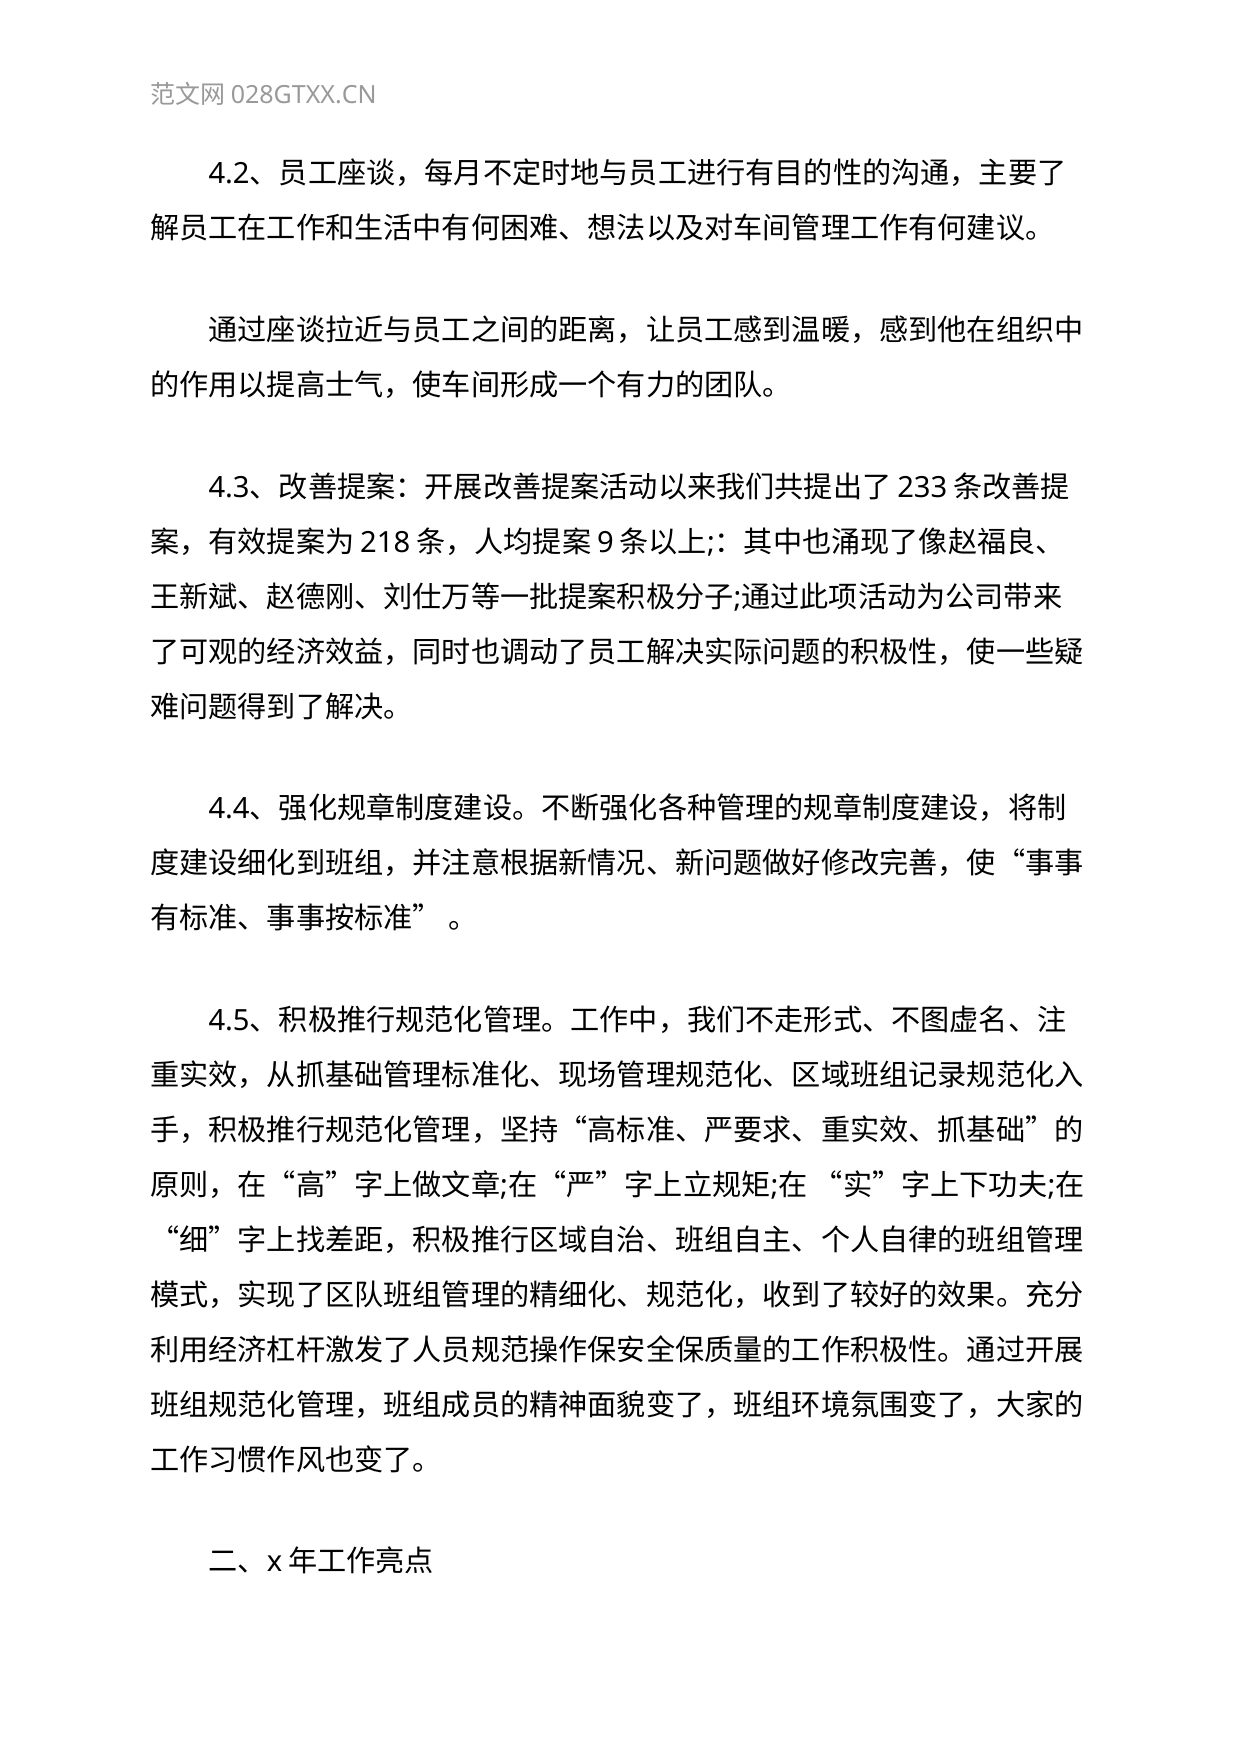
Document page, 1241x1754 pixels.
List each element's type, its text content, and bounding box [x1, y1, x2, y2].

text 4.2、员工座谈，每月不定时地与员工进行有目的性的沟通，主要了解员工在工作和生活中有何困难、想法以及对车间管理工作有何建议。 [150, 150, 1090, 247]
text 通过座谈拉近与员工之间的距离，让员工感到温暖，感到他在组织中的作用以提高士气，使车间形成一个有力的团队。 [150, 307, 1090, 404]
text 二、x年工作亮点 [150, 1538, 1090, 1580]
text 4.4、强化规章制度建设。不断强化各种管理的规章制度建设，将制度建设细化到班组，并注意根据新情况、新问题做好修改完善，使“事事有标准、事事按标准” 。 [150, 785, 1090, 937]
text 4.3、改善提案：开展改善提案活动以来我们共提出了233条改善提案，有效提案为218条，人均提案9条以上;：其中也涌现了像赵福良、王新斌、赵德刚、刘仕万等一批提案积极分子;通过此项活动为公司带来了可观的经济效益，同时也调动了员工解决实际问题的积极性，使一些疑难问题得到了解决。 [150, 463, 1090, 726]
text 4.5、积极推行规范化管理。工作中，我们不走形式、不图虚名、注重实效，从抓基础管理标准化、现场管理规范化、区域班组记录规范化入手，积极推行规范化管理，坚持“高标准、严要求、重实效、抓基础”的原则，在“高”字上做文章;在“严”字上立规矩;在 “实”字上下功夫;在“细”字上找差距，积极推行区域自治、班组自主、个人自律的班组管理模式，实现了区队班组管理的精细化、规范化，收到了较好的效果。充分利用经济杠杆激发了人员规范操作保安全保质量的工作积极性。通过开展班组规范化管理，班组成员的精神面貌变了，班组环境氛围变了，大家的工作习惯作风也变了。 [150, 997, 1090, 1478]
